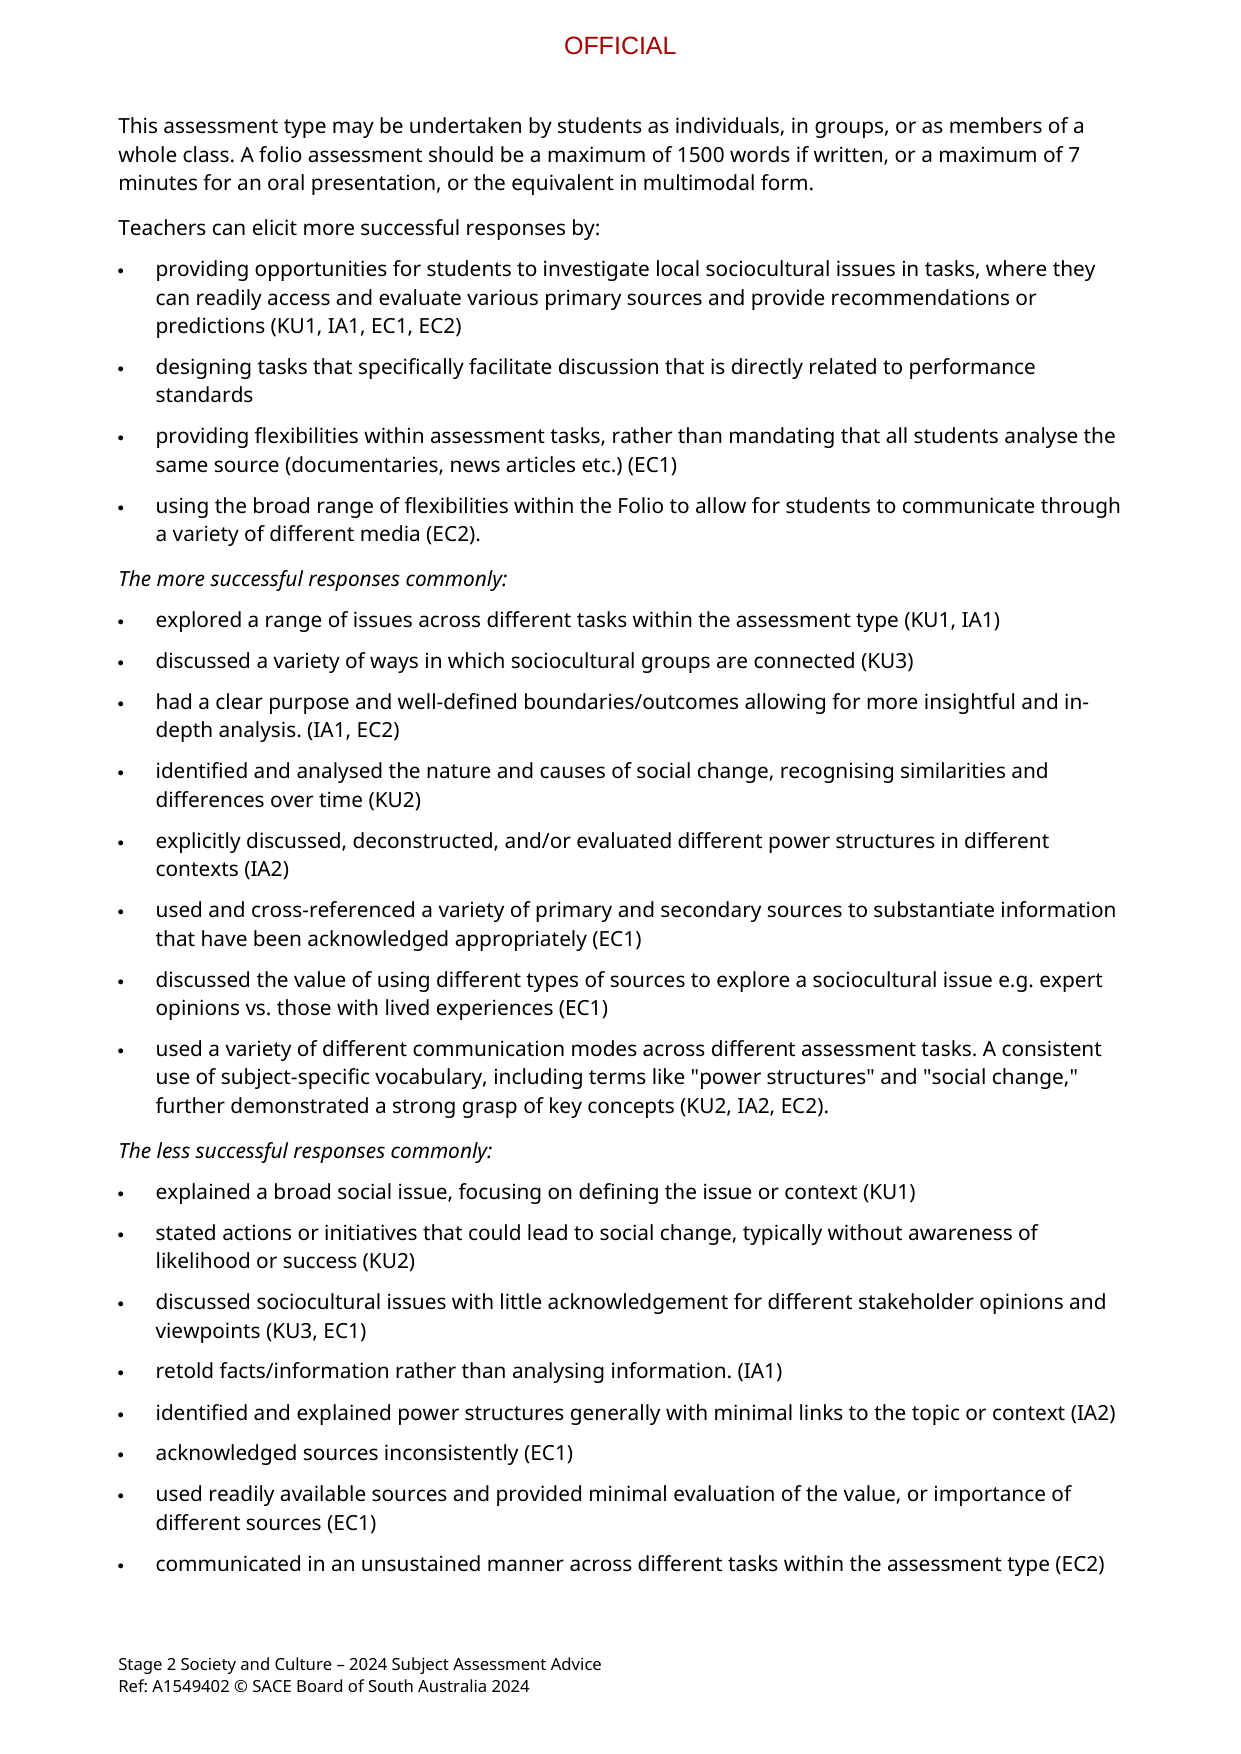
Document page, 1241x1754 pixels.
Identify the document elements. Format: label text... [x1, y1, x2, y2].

text identified and explained power structures generally with minimal links to the topic or context (IA2) [118, 1398, 1122, 1426]
text identified and analysed the nature and causes of social change, recognising similarities and differences over time (KU2) [118, 757, 1122, 813]
text discussed a variety of ways in which sociocultural groups are connected (KU3) [118, 646, 1122, 675]
text using the broad range of flexibilities within the Folio to allow for students to communicate through a variety of different media (EC2). [118, 491, 1122, 548]
text retold facts/information rather than analysing information. (IA1) [118, 1357, 1122, 1385]
text had a clear purpose and well-defined boundaries/outcomes allowing for more insightful and in-depth analysis. (IA1, EC2) [118, 687, 1122, 744]
text designing tasks that specifically facilitate discussion that is directly related to performance standards [118, 352, 1122, 409]
text stated actions or initiatives that could lead to social change, typically without awareness of likelihood or success (KU2) [118, 1218, 1122, 1275]
text used readily available sources and provided minimal evaluation of the value, or importance of different sources (EC1) [118, 1479, 1122, 1536]
list This assessment type may be undertaken by students as individuals, in groups, or as members of a whole class. A folio assessment should be a maximum of 1500 words if written, or a maximum of 7 minutes for an oral presentation, or the equivalent in multimodal form. [118, 111, 1122, 197]
text The less successful responses commonly: [118, 1136, 1122, 1164]
text discussed sociocultural issues with little acknowledgement for different stakeholder opinions and viewpoints (KU3, EC1) [118, 1287, 1122, 1344]
subtitle Teachers can elicit more successful responses by: [118, 213, 1122, 242]
text explained a broad social issue, focusing on defining the issue or context (KU1) [118, 1177, 1122, 1205]
text discussed the value of using different types of sources to explore a sociocultural issue e.g. expert opinions vs. those with lived experiences (EC1) [118, 965, 1122, 1022]
text used a variety of different communication modes across different assessment tasks. A consistent use of subject-specific vocabulary, including terms like "power structures" and "social change," further demonstrated a strong grasp of key concepts (KU2, IA2, EC2). [118, 1034, 1122, 1119]
text explicitly discussed, deconstructed, and/or evaluated different power structures in different contexts (IA2) [118, 826, 1122, 883]
text providing flexibilities within assessment tasks, rather than mandating that all students analyse the same source (documentaries, news articles etc.) (EC1) [118, 421, 1122, 478]
text The more successful responses commonly: [118, 564, 1122, 593]
text explored a range of issues across different tasks within the assessment type (KU1, IA1) [118, 605, 1122, 634]
text communicated in an unsustained manner across different tasks within the assessment type (EC2) [118, 1549, 1122, 1577]
text used and cross-referenced a variety of primary and secondary sources to substantiate information that have been acknowledged appropriately (EC1) [118, 895, 1122, 952]
text providing opportunities for students to investigate local sociocultural issues in tasks, where they can readily access and evaluate various primary sources and provide recommendations or predictions (KU1, IA1, EC1, EC2) [118, 254, 1122, 339]
text acknowledged sources inconsistently (EC1) [118, 1438, 1122, 1467]
